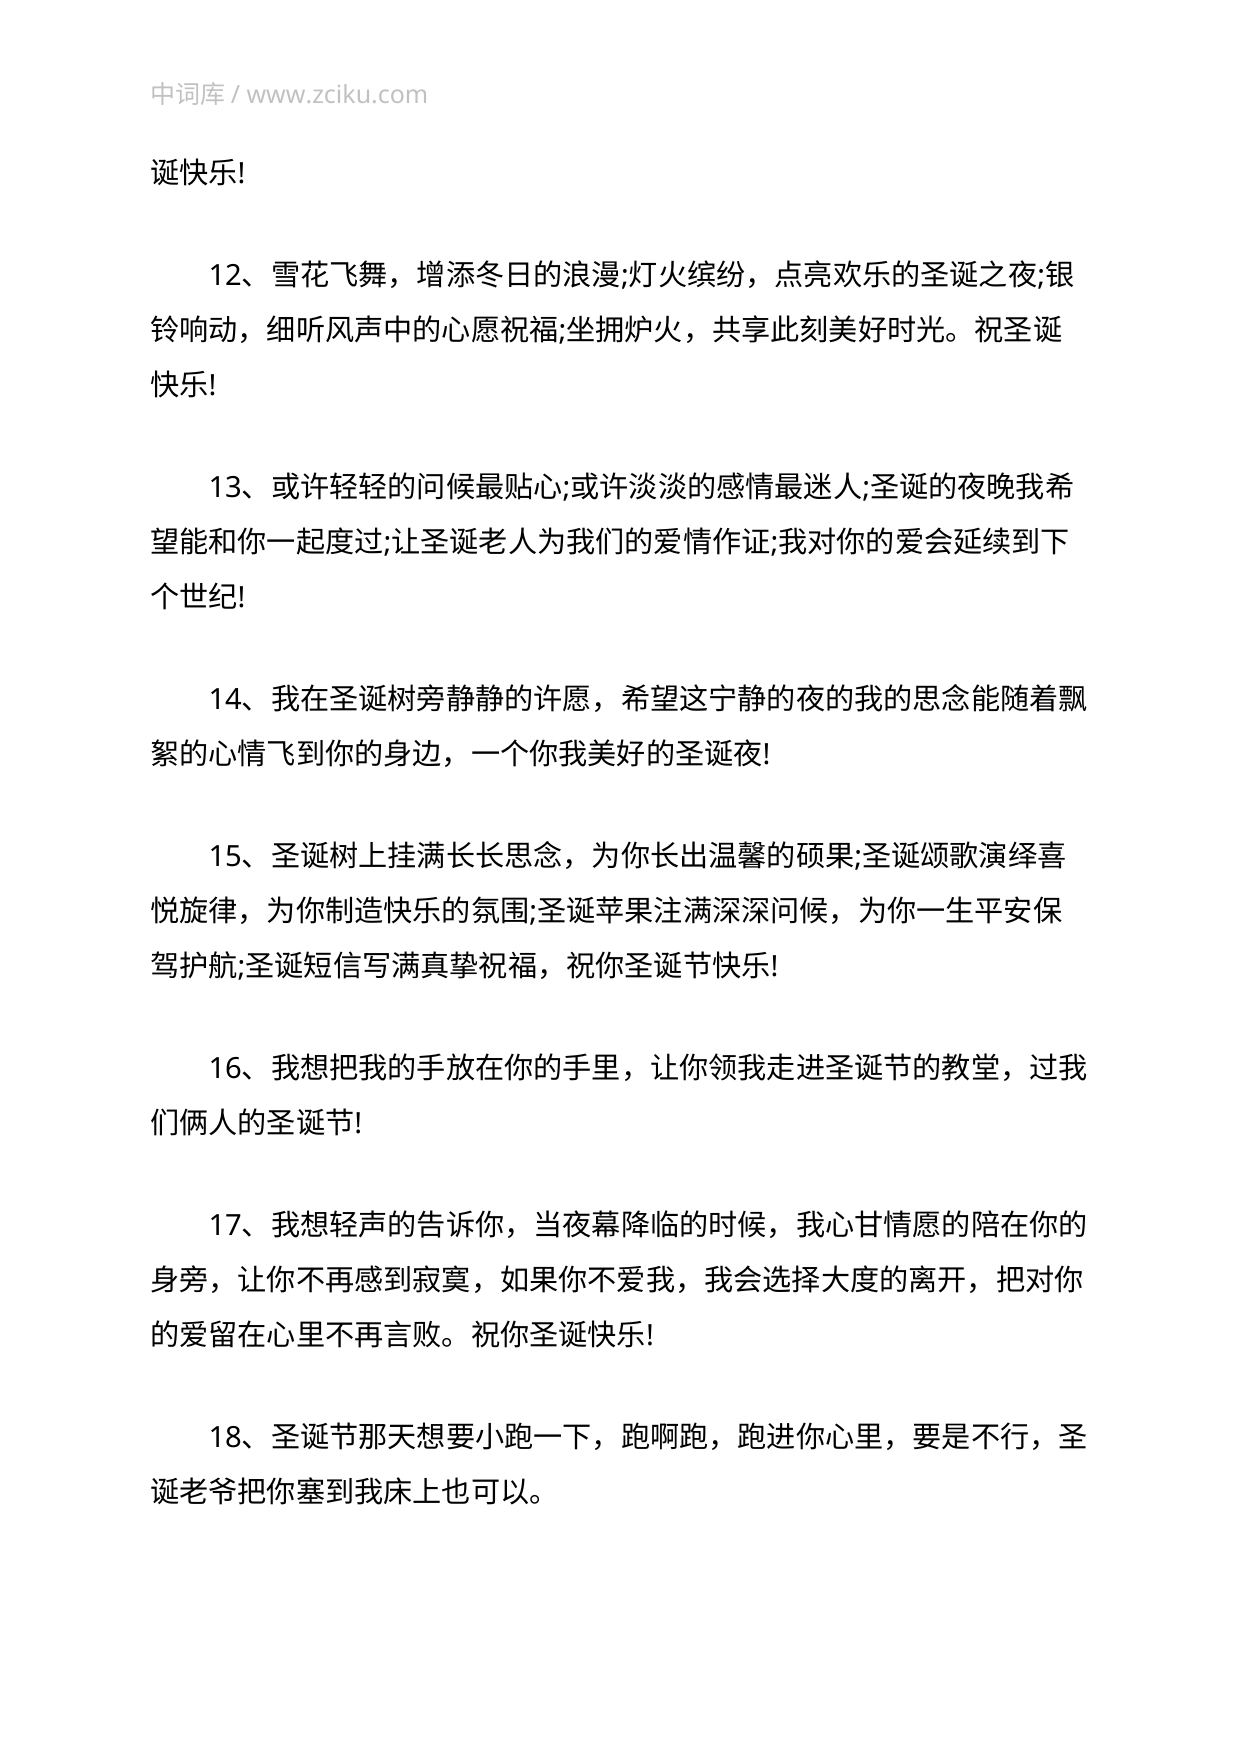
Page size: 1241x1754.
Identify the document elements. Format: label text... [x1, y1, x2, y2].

text 18、圣诞节那天想要小跑一下，跑啊跑，跑进你心里，要是不行，圣诞老爷把你塞到我床上也可以。 [150, 1414, 1090, 1511]
text 12、雪花飞舞，增添冬日的浪漫;灯火缤纷，点亮欢乐的圣诞之夜;银铃响动，细听风声中的心愿祝福;坐拥炉火，共享此刻美好时光。祝圣诞快乐! [150, 252, 1090, 404]
text 16、我想把我的手放在你的手里，让你领我走进圣诞节的教堂，过我们俩人的圣诞节! [150, 1045, 1090, 1142]
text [150, 150, 1090, 192]
text 13、或许轻轻的问候最贴心;或许淡淡的感情最迷人;圣诞的夜晚我希望能和你一起度过;让圣诞老人为我们的爱情作证;我对你的爱会延续到下个世纪! [150, 464, 1090, 616]
text 17、我想轻声的告诉你，当夜幕降临的时候，我心甘情愿的陪在你的身旁，让你不再感到寂寞，如果你不爱我，我会选择大度的离开，把对你的爱留在心里不再言败。祝你圣诞快乐! [150, 1202, 1090, 1354]
text 14、我在圣诞树旁静静的许愿，希望这宁静的夜的我的思念能随着飘絮的心情飞到你的身边，一个你我美好的圣诞夜! [150, 676, 1090, 773]
text 15、圣诞树上挂满长长思念，为你长出温馨的硕果;圣诞颂歌演绎喜悦旋律，为你制造快乐的氛围;圣诞苹果注满深深问候，为你一生平安保驾护航;圣诞短信写满真挚祝福，祝你圣诞节快乐! [150, 833, 1090, 985]
